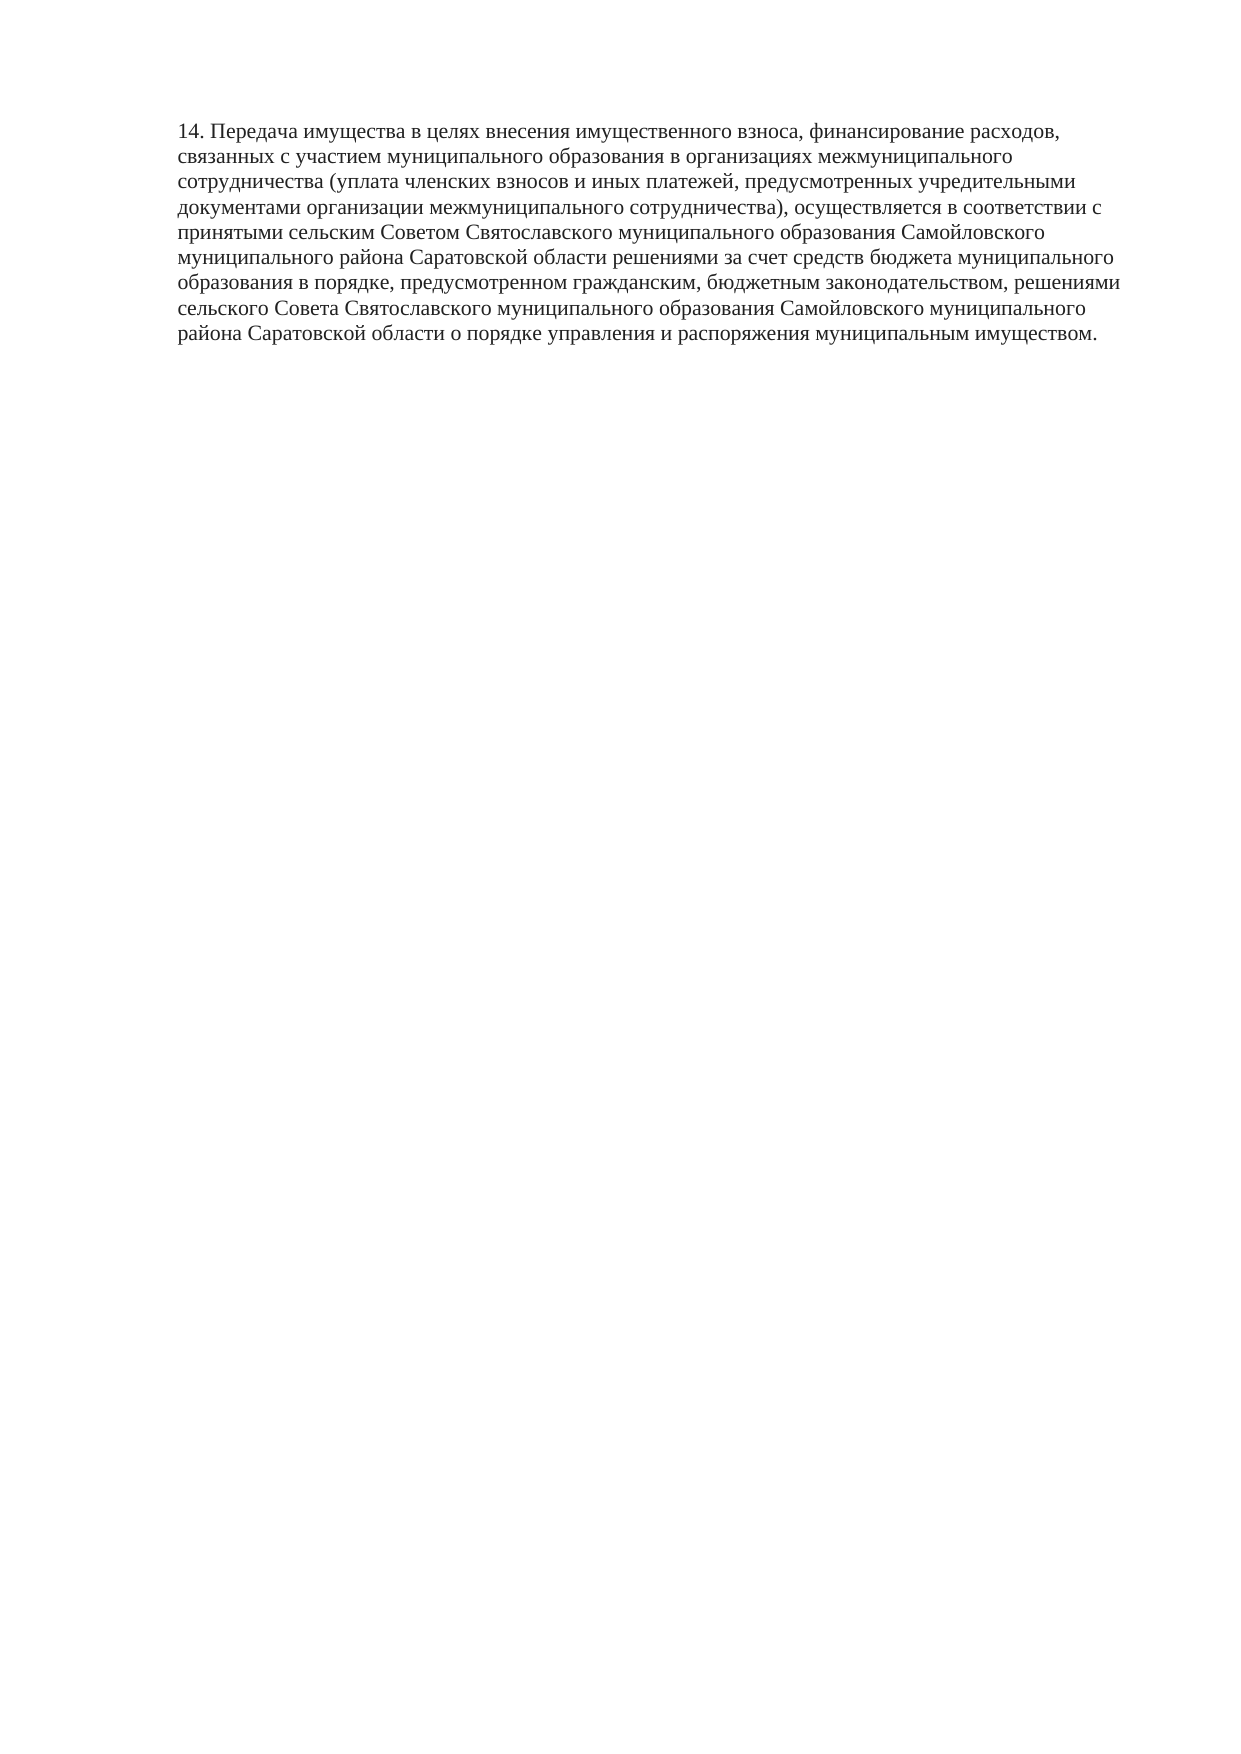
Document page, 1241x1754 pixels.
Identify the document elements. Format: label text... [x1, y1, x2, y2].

text 14. Передача имущества в целях внесения имущественного взноса, финансирование расходов, связанных с участием муниципального образования в организациях межмуниципального сотрудничества (уплата членских взносов и иных платежей, предусмотренных учредительными документами организации межмуниципального сотрудничества), осуществляется в соответствии с принятыми сельским Советом Святославского муниципального образования Самойловского муниципального района Саратовской области решениями за счет средств бюджета муниципального образования в порядке, предусмотренном гражданским, бюджетным законодательством, решениями сельского Совета Святославского муниципального образования Самойловского муниципального района Саратовской области о порядке управления и распоряжения муниципальным имуществом. [177, 118, 1152, 345]
